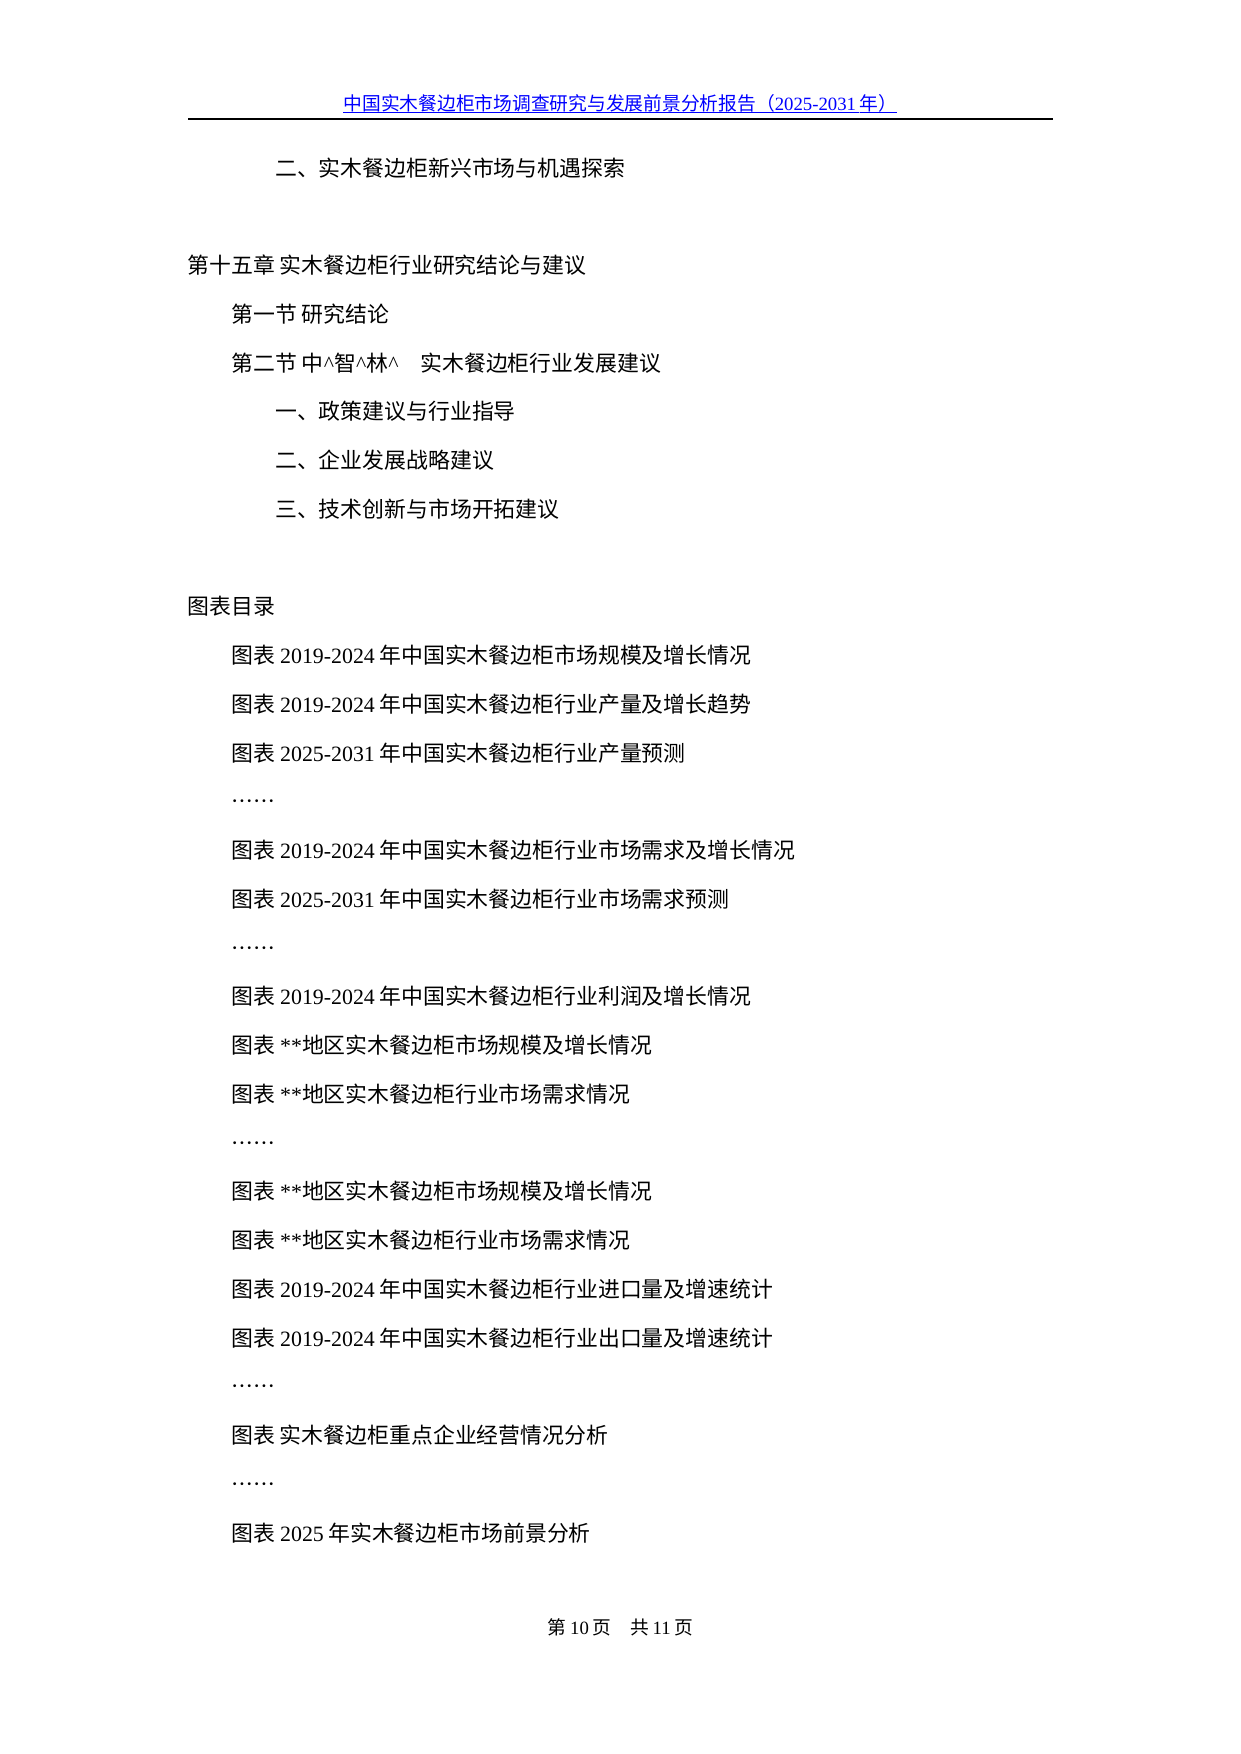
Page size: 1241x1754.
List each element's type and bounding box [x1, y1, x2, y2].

text [187, 150, 1053, 1548]
